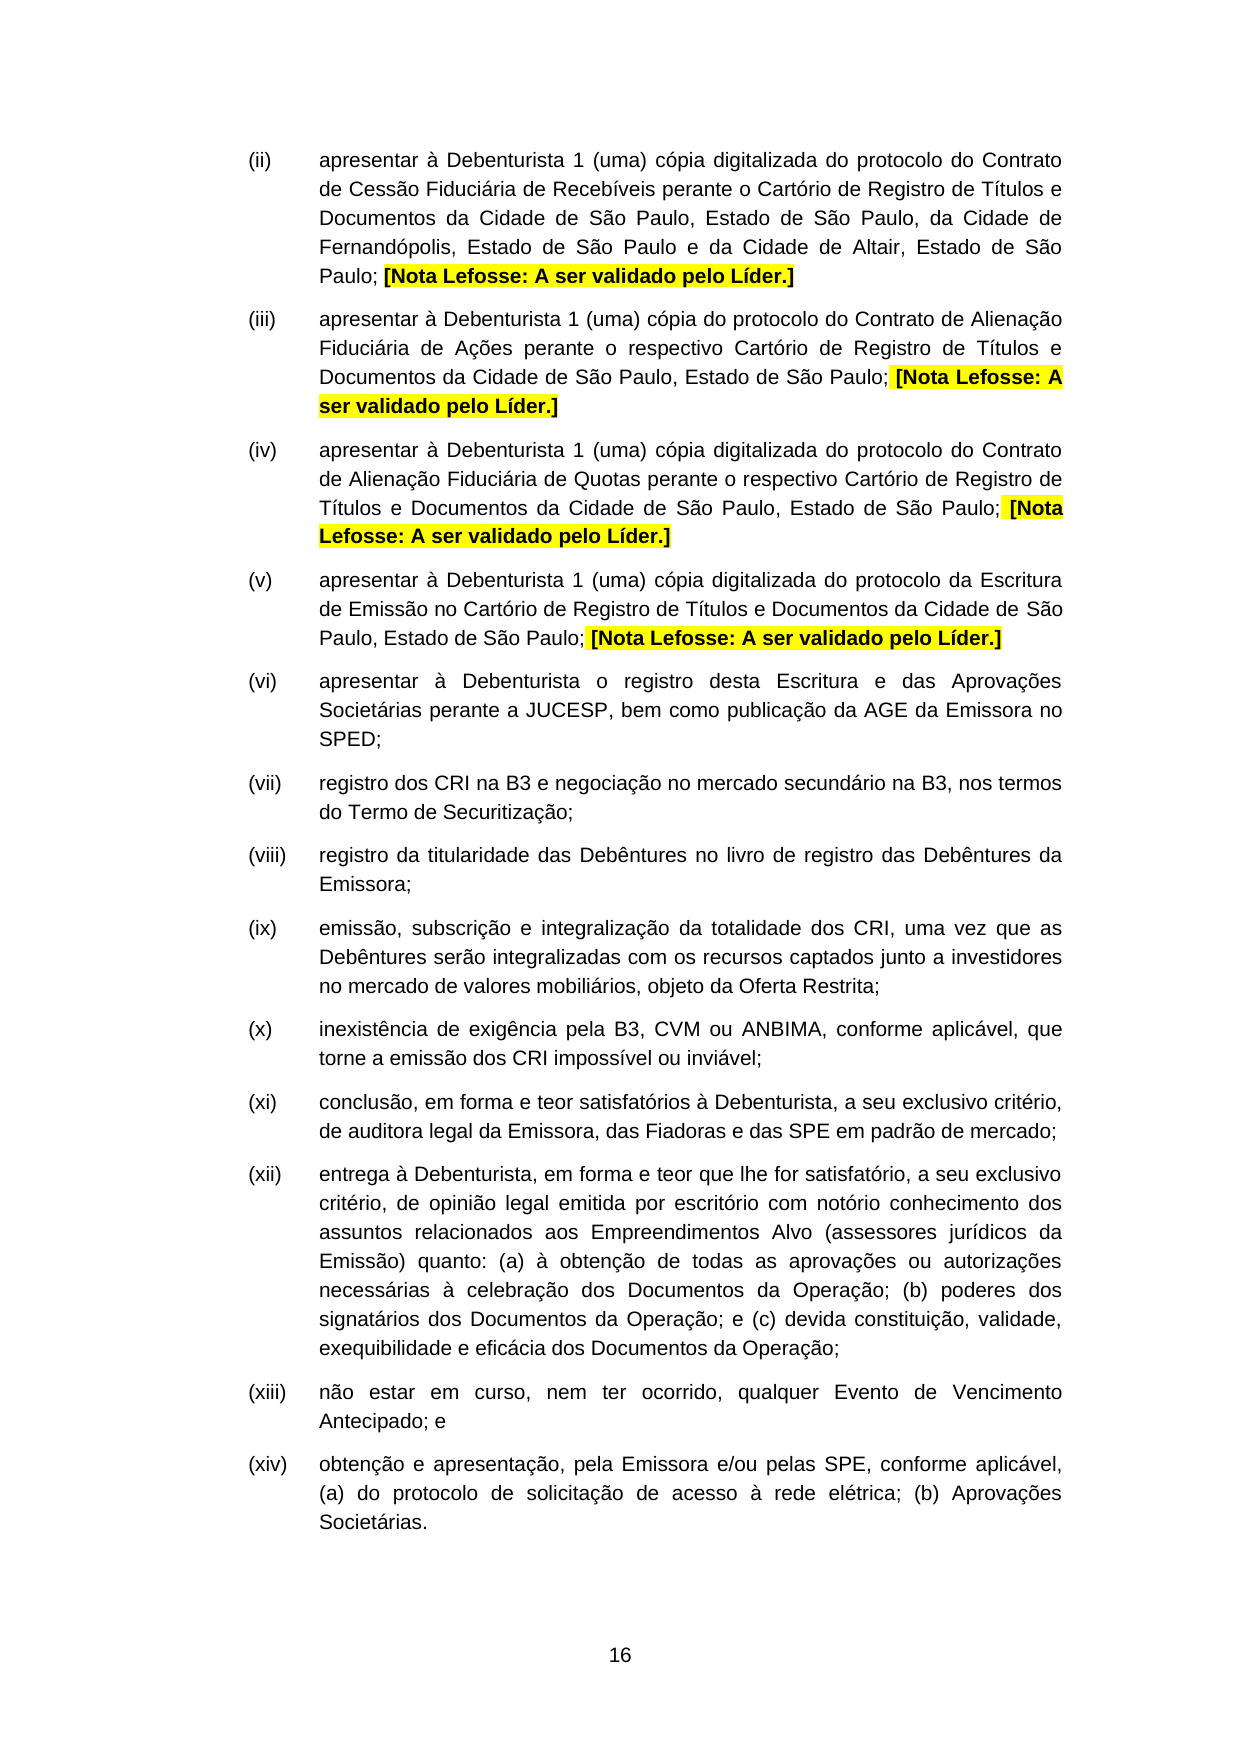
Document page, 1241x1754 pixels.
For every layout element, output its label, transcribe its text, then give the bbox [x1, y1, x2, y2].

text conclusão, em forma e teor satisfatórios à Debenturista, a seu exclusivo critério, de auditora legal da Emissora, das Fiadoras e das SPE em padrão de mercado; [248, 1090, 1063, 1143]
text apresentar à Debenturista 1 (uma) cópia do protocolo do Contrato de Alienação Fiduciária de Ações perante o respectivo Cartório de Registro de Títulos e Documentos da Cidade de São Paulo, Estado de São Paulo; [Nota Lefosse: A ser validado pelo Líder.] [248, 307, 1063, 418]
text registro dos CRI na B3 e negociação no mercado secundário na B3, nos termos do Termo de Securitização; [248, 771, 1063, 824]
text registro da titularidade das Debêntures no livro de registro das Debêntures da Emissora; [248, 843, 1063, 896]
text apresentar à Debenturista 1 (uma) cópia digitalizada do protocolo da Escritura de Emissão no Cartório de Registro de Títulos e Documentos da Cidade de São Paulo, Estado de São Paulo; [Nota Lefosse: A ser validado pelo Líder.] [248, 568, 1063, 650]
text apresentar à Debenturista 1 (uma) cópia digitalizada do protocolo do Contrato de Cessão Fiduciária de Recebíveis perante o Cartório de Registro de Títulos e Documentos da Cidade de São Paulo, Estado de São Paulo, da Cidade de Fernandópolis, Estado de São Paulo e da Cidade de Altair, Estado de São Paulo; [Nota Lefosse: A ser validado pelo Líder.] [248, 148, 1063, 287]
text obtenção e apresentação, pela Emissora e/ou pelas SPE, conforme aplicável, (a) do protocolo de solicitação de acesso à rede elétrica; (b) Aprovações Societárias. [248, 1452, 1063, 1534]
text apresentar à Debenturista o registro desta Escritura e das Aprovações Societárias perante a JUCESP, bem como publicação da AGE da Emissora no SPED; [248, 669, 1063, 751]
text inexistência de exigência pela B3, CVM ou ANBIMA, conforme aplicável, que torne a emissão dos CRI impossível ou inviável; [248, 1017, 1063, 1070]
text emissão, subscrição e integralização da totalidade dos CRI, uma vez que as Debêntures serão integralizadas com os recursos captados junto a investidores no mercado de valores mobiliários, objeto da Oferta Restrita; [248, 916, 1063, 998]
text não estar em curso, nem ter ocorrido, qualquer Evento de Vencimento Antecipado; e [248, 1379, 1063, 1432]
text apresentar à Debenturista 1 (uma) cópia digitalizada do protocolo do Contrato de Alienação Fiduciária de Quotas perante o respectivo Cartório de Registro de Títulos e Documentos da Cidade de São Paulo, Estado de São Paulo; [Nota Lefosse: A ser validado pelo Líder.] [248, 437, 1063, 548]
text entrega à Debenturista, em forma e teor que lhe for satisfatório, a seu exclusivo critério, de opinião legal emitida por escritório com notório conhecimento dos assuntos relacionados aos Empreendimentos Alvo (assessores jurídicos da Emissão) quanto: (a) à obtenção de todas as aprovações ou autorizações necessárias à celebração dos Documentos da Operação; (b) poderes dos signatários dos Documentos da Operação; e (c) devida constituição, validade, exequibilidade e eficácia dos Documentos da Operação; [248, 1162, 1063, 1360]
